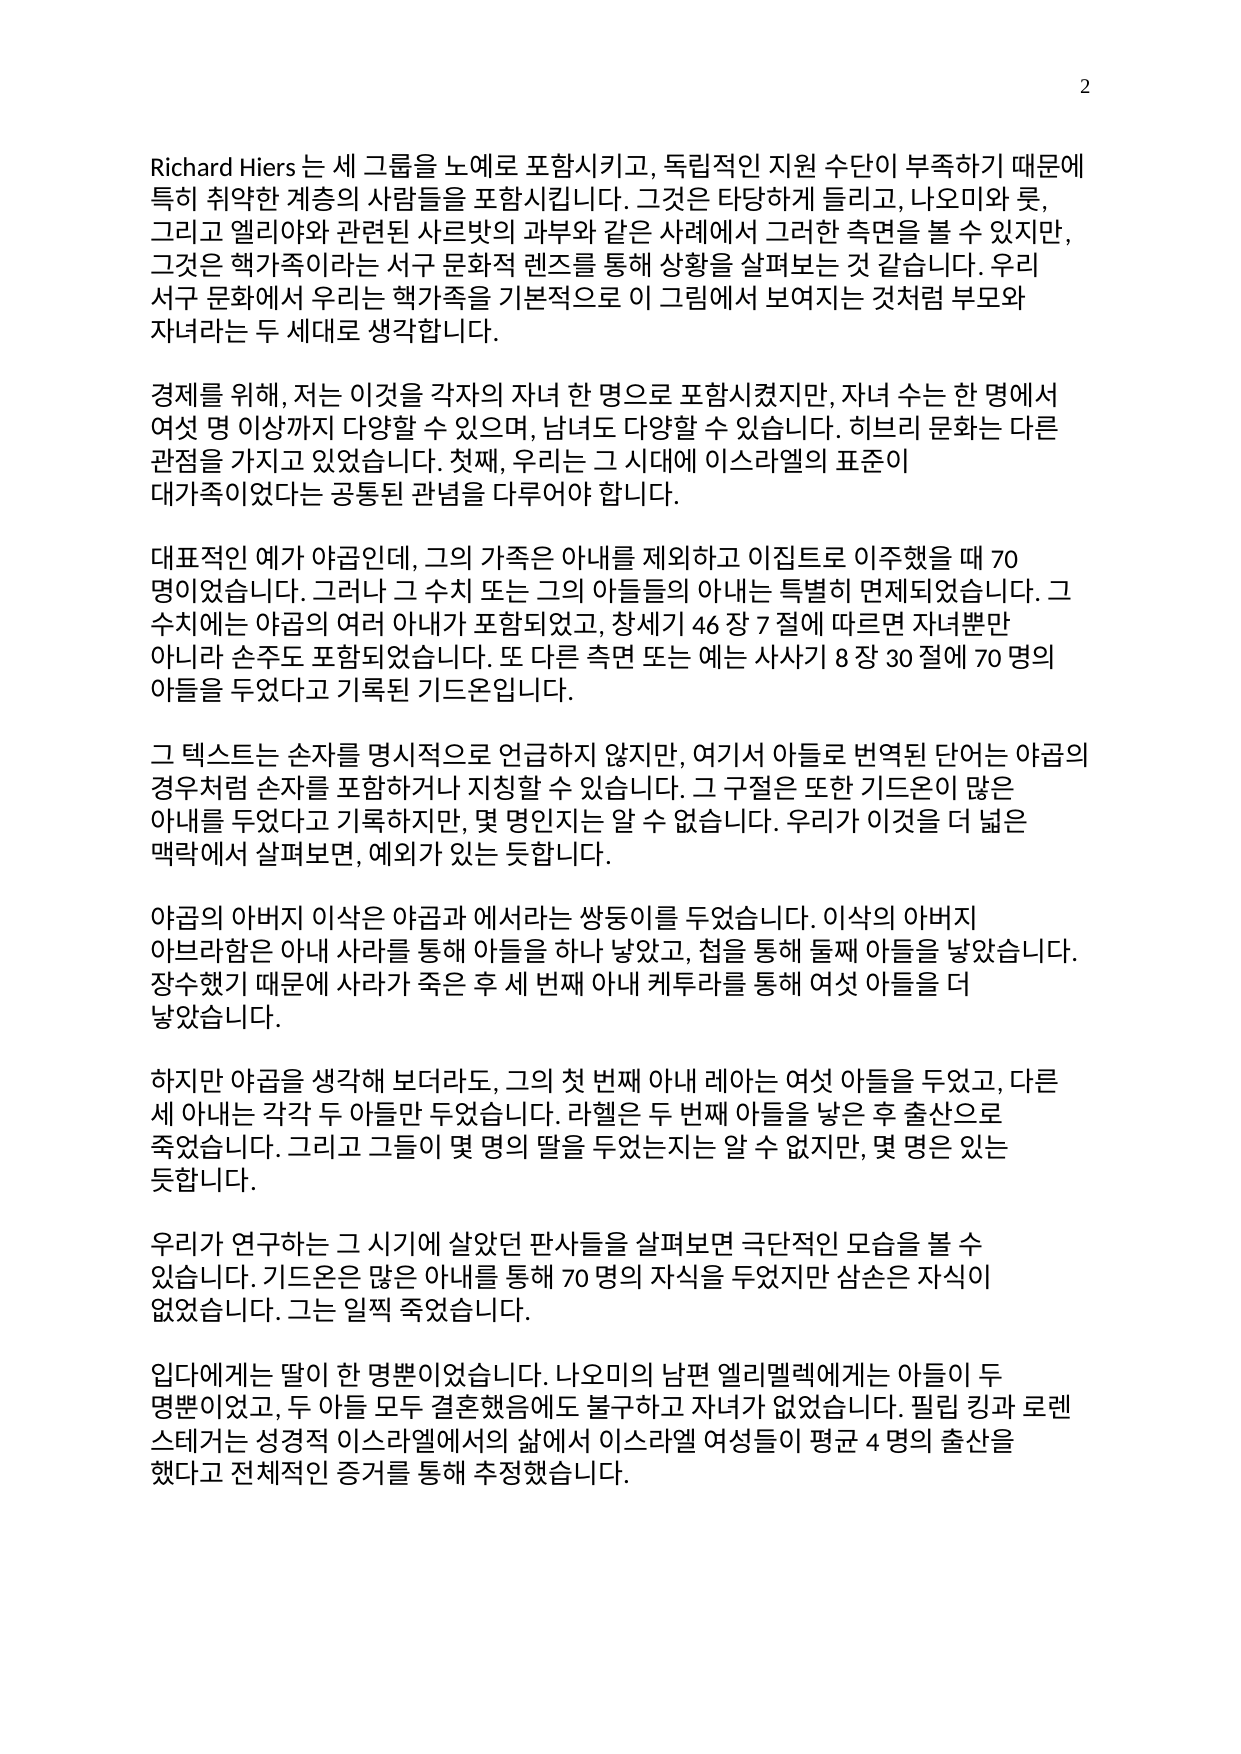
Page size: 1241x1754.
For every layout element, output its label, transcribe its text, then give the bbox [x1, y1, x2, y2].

text 입다에게는 딸이 한 명뿐이었습니다. 나오미의 남편 엘리멜렉에게는 아들이 두 명뿐이었고, 두 아들 모두 결혼했음에도 불구하고 자녀가 없었습니다. 필립 킹과 로렌 스테거는 성경적 이스라엘에서의 삶에서 이스라엘 여성들이 평균 4명의 출산을 했다고 전체적인 증거를 통해 추정했습니다. [150, 1359, 1090, 1491]
text 그 텍스트는 손자를 명시적으로 언급하지 않지만, 여기서 아들로 번역된 단어는 야곱의 경우처럼 손자를 포함하거나 지칭할 수 있습니다. 그 구절은 또한 기드온이 많은 아내를 두었다고 기록하지만, 몇 명인지는 알 수 없습니다. 우리가 이것을 더 넓은 맥락에서 살펴보면, 예외가 있는 듯합니다. [150, 739, 1090, 871]
text Richard Hiers는 세 그룹을 노예로 포함시키고, 독립적인 지원 수단이 부족하기 때문에 특히 취약한 계층의 사람들을 포함시킵니다. 그것은 타당하게 들리고, 나오미와 룻, 그리고 엘리야와 관련된 사르밧의 과부와 같은 사례에서 그러한 측면을 볼 수 있지만, 그것은 핵가족이라는 서구 문화적 렌즈를 통해 상황을 살펴보는 것 같습니다. 우리 서구 문화에서 우리는 핵가족을 기본적으로 이 그림에서 보여지는 것처럼 부모와 자녀라는 두 세대로 생각합니다. [150, 150, 1090, 348]
text 하지만 야곱을 생각해 보더라도, 그의 첫 번째 아내 레아는 여섯 아들을 두었고, 다른 세 아내는 각각 두 아들만 두었습니다. 라헬은 두 번째 아들을 낳은 후 출산으로 죽었습니다. 그리고 그들이 몇 명의 딸을 두었는지는 알 수 없지만, 몇 명은 있는 듯합니다. [150, 1065, 1090, 1197]
text 대표적인 예가 야곱인데, 그의 가족은 아내를 제외하고 이집트로 이주했을 때 70명이었습니다. 그러나 그 수치 또는 그의 아들들의 아내는 특별히 면제되었습니다. 그 수치에는 야곱의 여러 아내가 포함되었고, 창세기 46장 7절에 따르면 자녀뿐만 아니라 손주도 포함되었습니다. 또 다른 측면 또는 예는 사사기 8장 30절에 70명의 아들을 두었다고 기록된 기드온입니다. [150, 542, 1090, 708]
text 야곱의 아버지 이삭은 야곱과 에서라는 쌍둥이를 두었습니다. 이삭의 아버지 아브라함은 아내 사라를 통해 아들을 하나 낳았고, 첩을 통해 둘째 아들을 낳았습니다. 장수했기 때문에 사라가 죽은 후 세 번째 아내 케투라를 통해 여섯 아들을 더 낳았습니다. [150, 902, 1090, 1034]
text 경제를 위해, 저는 이것을 각자의 자녀 한 명으로 포함시켰지만, 자녀 수는 한 명에서 여섯 명 이상까지 다양할 수 있으며, 남녀도 다양할 수 있습니다. 히브리 문화는 다른 관점을 가지고 있었습니다. 첫째, 우리는 그 시대에 이스라엘의 표준이 대가족이었다는 공통된 관념을 다루어야 합니다. [150, 379, 1090, 511]
text 우리가 연구하는 그 시기에 살았던 판사들을 살펴보면 극단적인 모습을 볼 수 있습니다. 기드온은 많은 아내를 통해 70명의 자식을 두었지만 삼손은 자식이 없었습니다. 그는 일찍 죽었습니다. [150, 1228, 1090, 1327]
